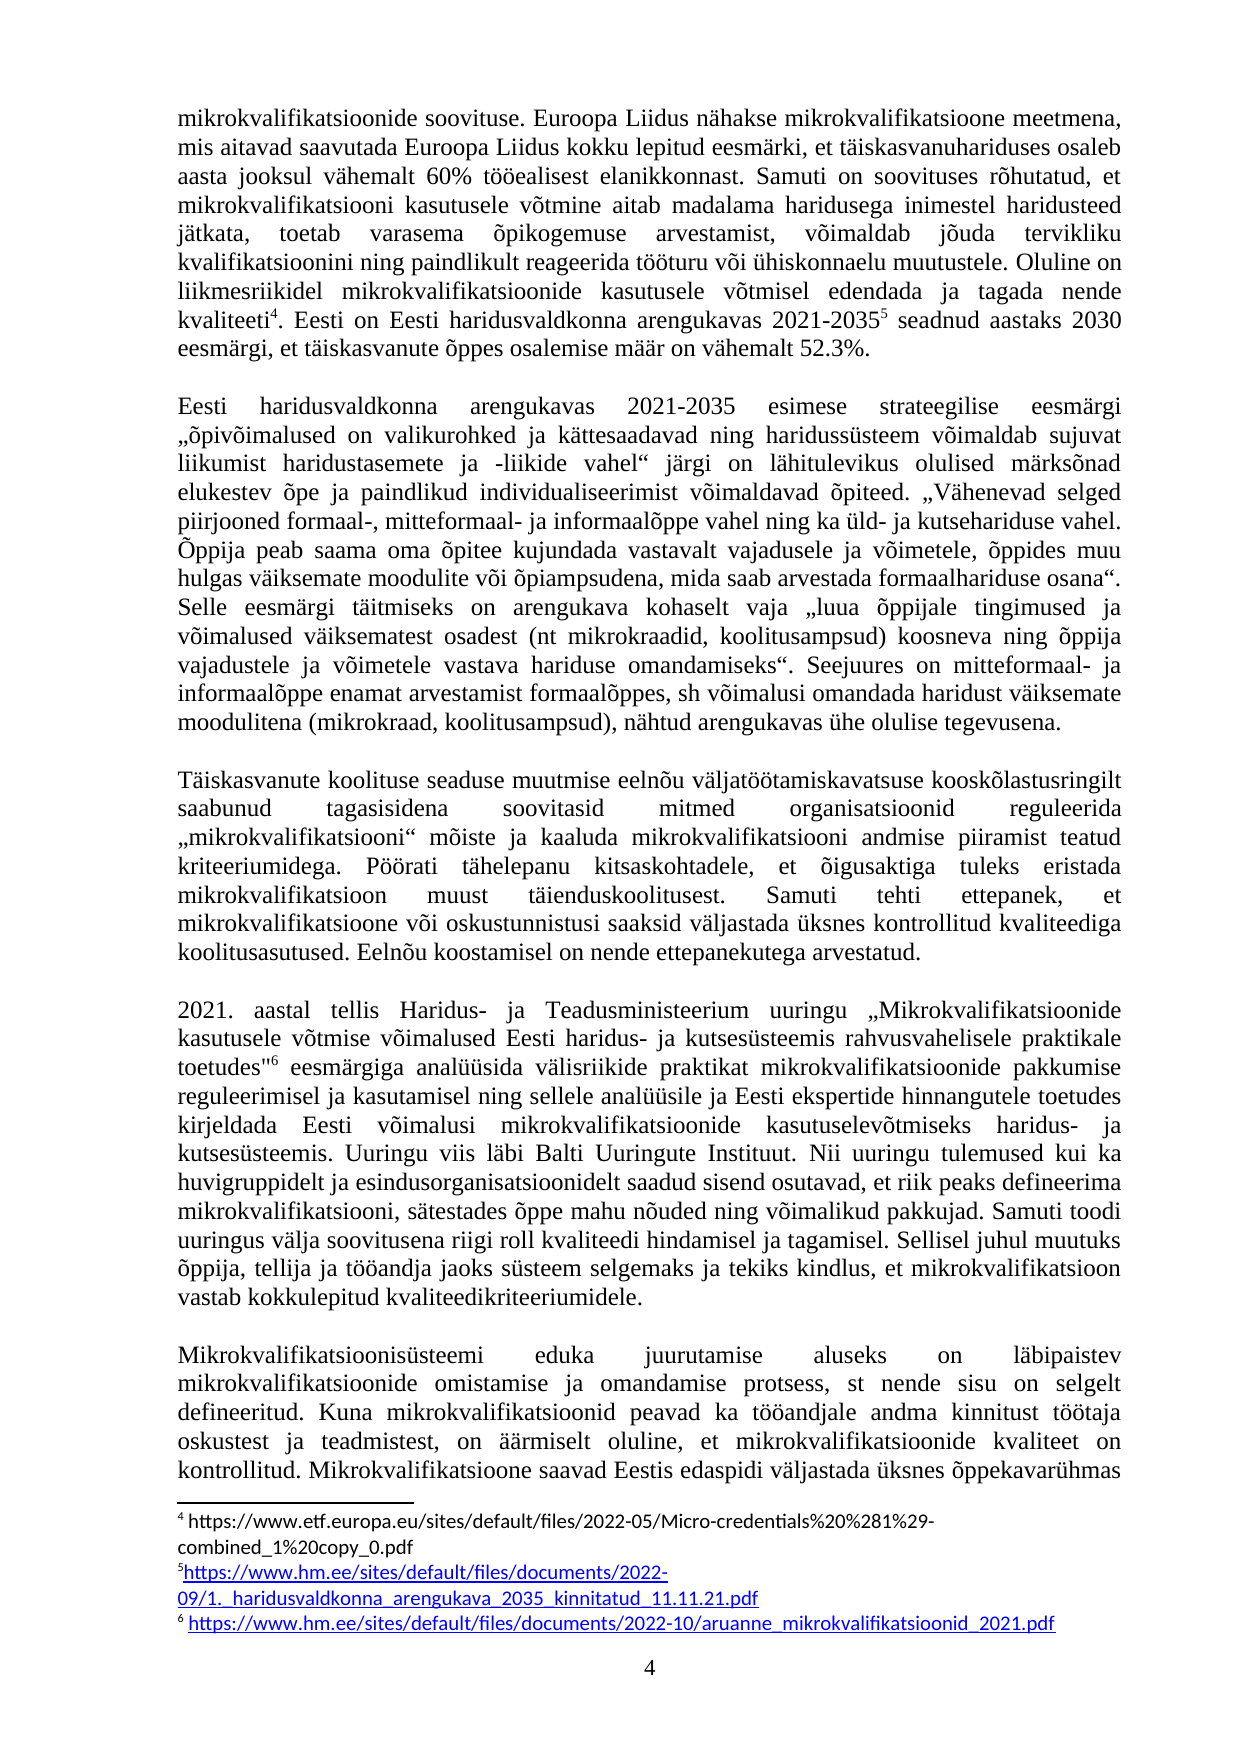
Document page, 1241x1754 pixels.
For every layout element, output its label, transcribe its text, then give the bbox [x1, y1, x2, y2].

text Täiskasvanute koolituse seaduse muutmise eelnõu väljatöötamiskavatsuse kooskõlastusringilt saabunud tagasisidena soovitasid mitmed organisatsioonid reguleerida „mikrokvalifikatsiooni“ mõiste ja kaaluda mikrokvalifikatsiooni andmise piiramist teatud kriteeriumidega. Pöörati tähelepanu kitsaskohtadele, et õigusaktiga tuleks eristada mikrokvalifikatsioon muust täienduskoolitusest. Samuti tehti ettepanek, et mikrokvalifikatsioone või oskustunnistusi saaksid väljastada üksnes kontrollitud kvaliteediga koolitusasutused. Eelnõu koostamisel on nende ettepanekutega arvestatud. [177, 765, 1122, 966]
text Eesti haridusvaldkonna arengukavas 2021-2035 esimese strateegilise eesmärgi „õpivõimalused on valikurohked ja kättesaadavad ning haridussüsteem võimaldab sujuvat liikumist haridustasemete ja -liikide vahel“ järgi on lähitulevikus olulised märksõnad elukestev õpe ja paindlikud individualiseerimist võimaldavad õpiteed. „Vähenevad selged piirjooned formaal-, mitteformaal- ja informaalõppe vahel ning ka üld- ja kutsehariduse vahel. Õppija peab saama oma õpitee kujundada vastavalt vajadusele ja võimetele, õppides muu hulgas väiksemate moodulite või õpiampsudena, mida saab arvestada formaalhariduse osana“. Selle eesmärgi täitmiseks on arengukava kohaselt vaja „luua õppijale tingimused ja võimalused väiksematest osadest (nt mikrokraadid, koolitusampsud) koosneva ning õppija vajadustele ja võimetele vastava hariduse omandamiseks“. Seejuures on mitteformaal- ja informaalõppe enamat arvestamist formaalõppes, sh võimalusi omandada haridust väiksemate moodulitena (mikrokraad, koolitusampsud), nähtud arengukavas ühe olulise tegevusena. [177, 391, 1122, 736]
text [177, 1340, 1122, 1483]
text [177, 103, 1122, 362]
text 2021. aastal tellis Haridus- ja Teadusministeerium uuringu „Mikrokvalifikatsioonide kasutusele võtmise võimalused Eesti haridus- ja kutsesüsteemis rahvusvahelisele praktikale toetudes" eesmärgiga analüüsida välisriikide praktikat mikrokvalifikatsioonide pakkumise reguleerimisel ja kasutamisel ning sellele analüüsile ja Eesti ekspertide hinnangutele toetudes kirjeldada Eesti võimalusi mikrokvalifikatsioonide kasutuselevõtmiseks haridus- ja kutsesüsteemis. Uuringu viis läbi Balti Uuringute Instituut. Nii uuringu tulemused kui ka huvigruppidelt ja esindusorganisatsioonidelt saadud sisend osutavad, et riik peaks defineerima mikrokvalifikatsiooni, sätestades õppe mahu nõuded ning võimalikud pakkujad. Samuti toodi uuringus välja soovitusena riigi roll kvaliteedi hindamisel ja tagamisel. Sellisel juhul muutuks õppija, tellija ja tööandja jaoks süsteem selgemaks ja tekiks kindlus, et mikrokvalifikatsioon vastab kokkulepitud kvaliteedikriteeriumidele. [177, 995, 1122, 1311]
